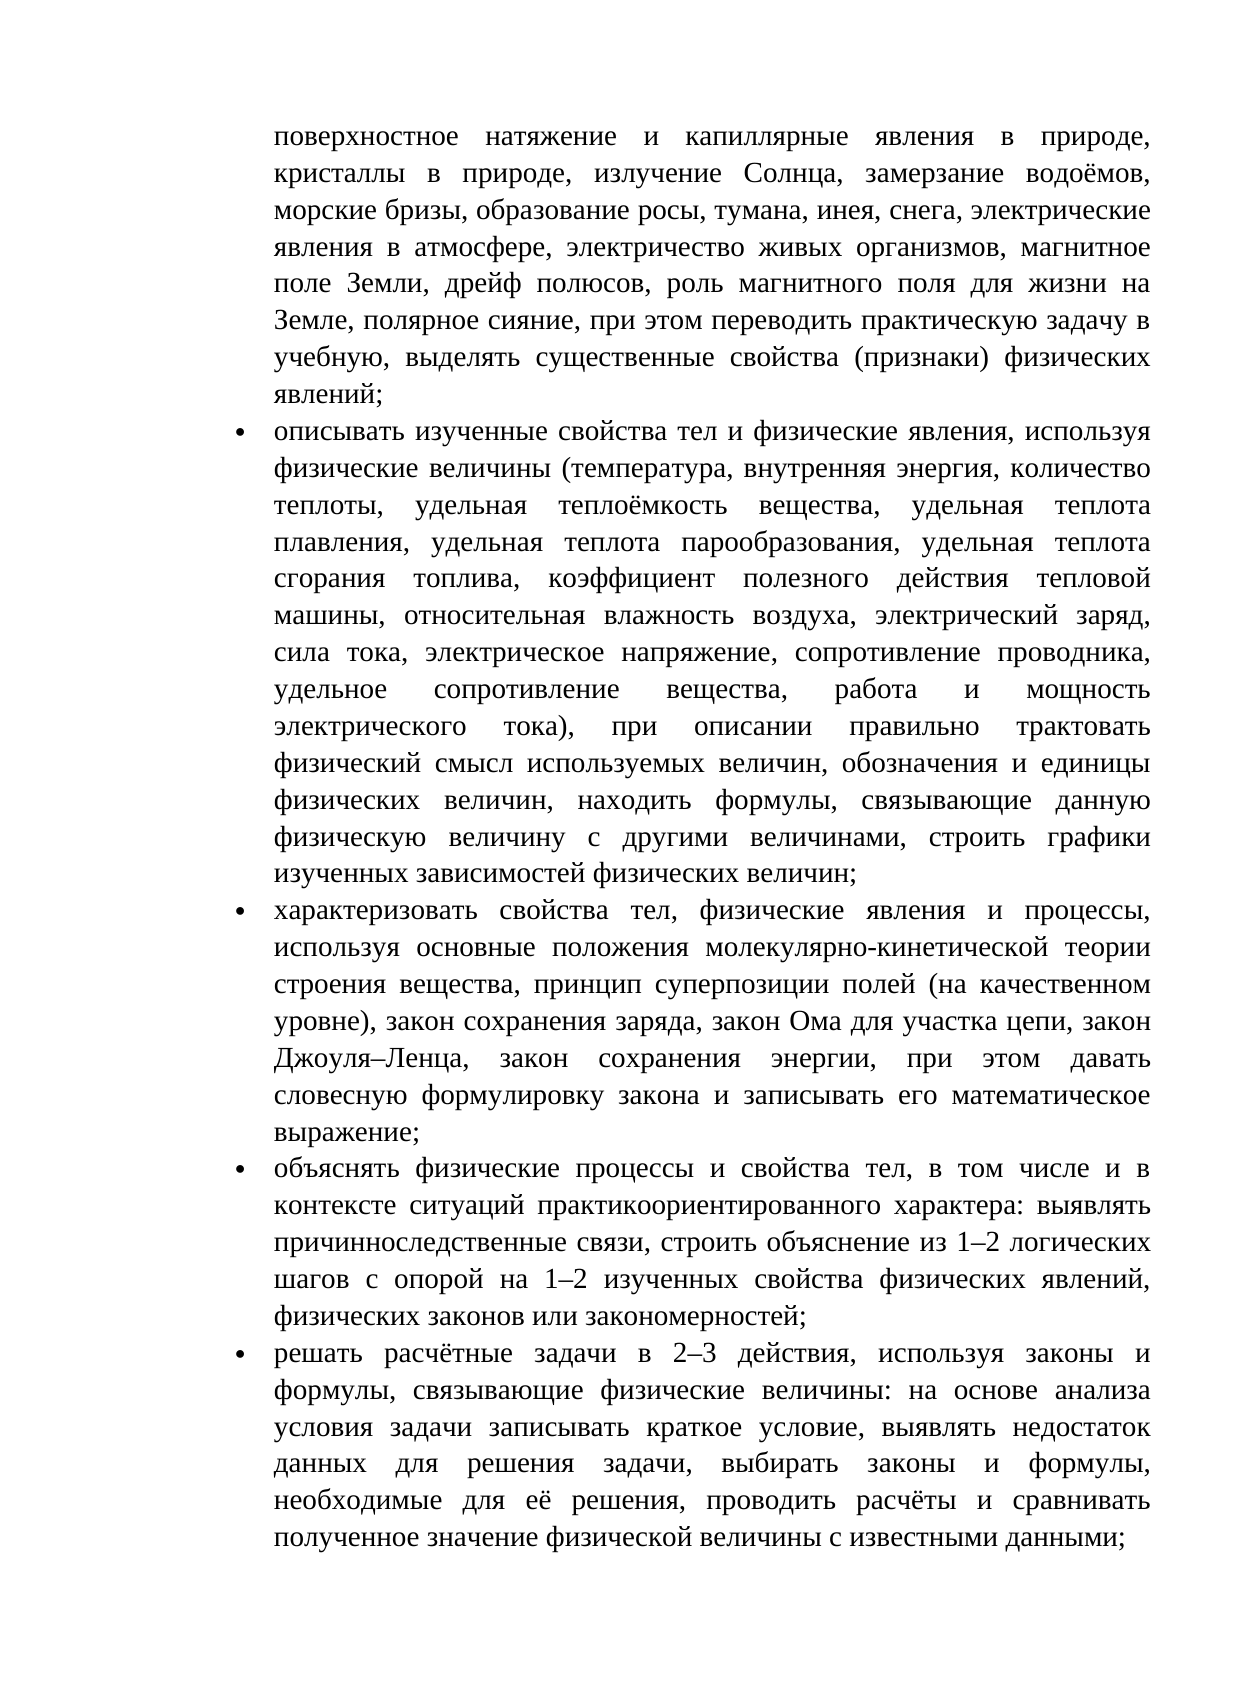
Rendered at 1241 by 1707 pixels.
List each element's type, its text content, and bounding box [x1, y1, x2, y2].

list объяснять физические процессы и свойства тел, в том числе и в контексте ситуаций практикоориентированного характера: выявлять причинноследственные связи, строить объяснение из 1–2 логических шагов с опорой на 1–2 изученных свойства физических явлений, физических законов или закономерностей; [236, 1151, 1152, 1332]
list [236, 118, 1152, 410]
list описывать изученные свойства тел и физические явления, используя физические величины (температура, внутренняя энергия, количество теплоты, удельная теплоёмкость вещества, удельная теплота плавления, удельная теплота парообразования, удельная теплота сгорания топлива, коэффициент полезного действия тепловой машины, относительная влажность воздуха, электрический заряд, сила тока, электрическое напряжение, сопротивление проводника, удельное сопротивление вещества, работа и мощность электрического тока), при описании правильно трактовать физический смысл используемых величин, обозначения и единицы физических величин, находить формулы, связывающие данную физическую величину с другими величинами, строить графики изученных зависимостей физических величин; [236, 413, 1152, 889]
list характеризовать свойства тел, физические явления и процессы, используя основные положения молекулярно-кинетической теории строения вещества, принцип суперпозиции полей (на качественном уровне), закон сохранения заряда, закон Ома для участка цепи, закон Джоуля–Ленца, закон сохранения энергии, при этом давать словесную формулировку закона и записывать его математическое выражение; [236, 892, 1152, 1147]
list решать расчётные задачи в 2–3 действия, используя законы и формулы, связывающие физические величины: на основе анализа условия задачи записывать краткое условие, выявлять недостаток данных для решения задачи, выбирать законы и формулы, необходимые для её решения, проводить расчёты и сравнивать полученное значение физической величины с известными данными; [236, 1335, 1152, 1553]
